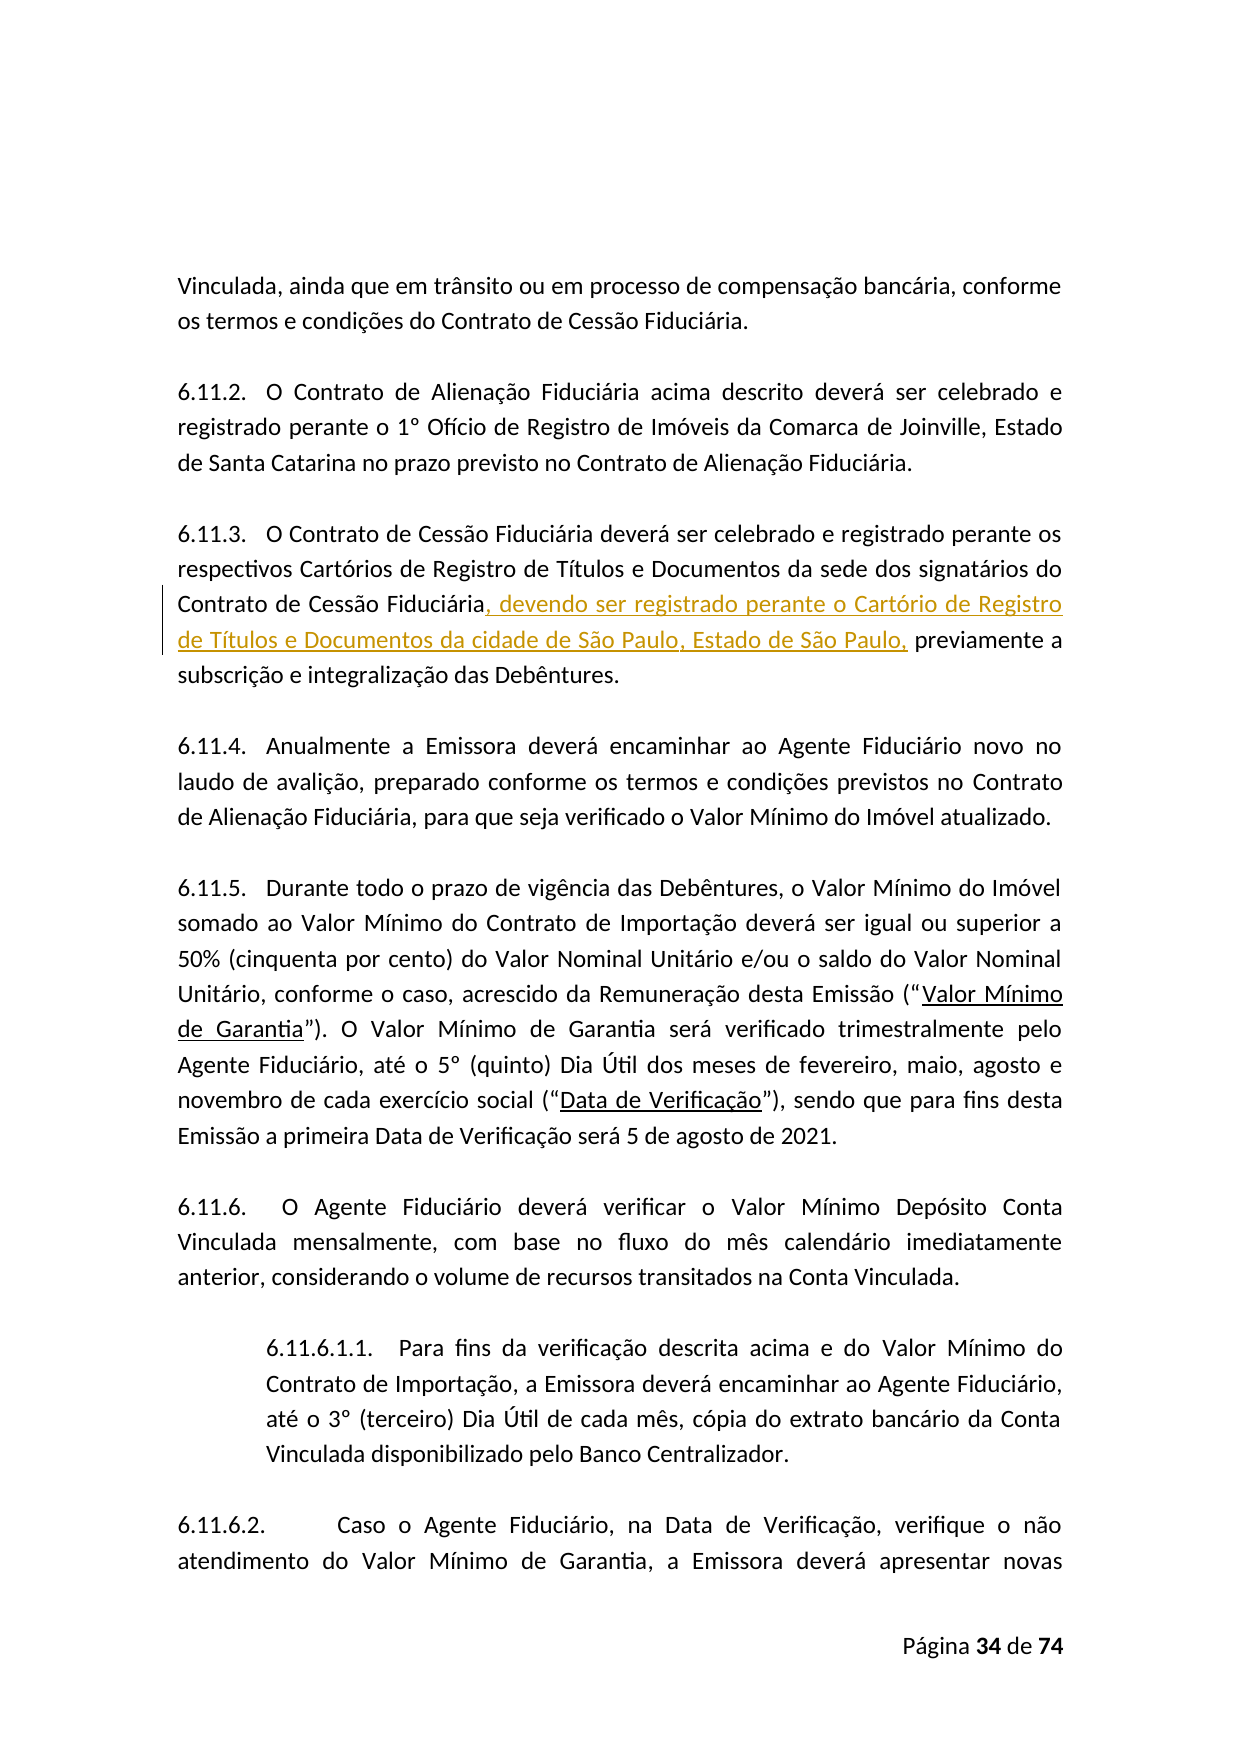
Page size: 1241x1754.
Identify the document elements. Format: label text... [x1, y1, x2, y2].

list O Agente Fiduciário deverá verificar o Valor Mínimo Depósito Conta Vinculada mensalmente, com base no fluxo do mês calendário imediatamente anterior, considerando o volume de recursos transitados na Conta Vinculada. [177, 1187, 1063, 1293]
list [177, 266, 1063, 337]
list Anualmente a Emissora deverá encaminhar ao Agente Fiduciário novo no laudo de avalição, preparado conforme os termos e condições previstos no Contrato de Alienação Fiduciária, para que seja verificado o Valor Mínimo do Imóvel atualizado. [177, 726, 1063, 832]
list Durante todo o prazo de vigência das Debêntures, o Valor Mínimo do Imóvel somado ao Valor Mínimo do Contrato de Importação deverá ser igual ou superior a 50% (cinquenta por cento) do Valor Nominal Unitário e/ou o saldo do Valor Nominal Unitário, conforme o caso, acrescido da Remuneração desta Emissão (“Valor Mínimo de Garantia”). O Valor Mínimo de Garantia será verificado trimestralmente pelo Agente Fiduciário, até o 5º (quinto) Dia Útil dos meses de fevereiro, maio, agosto e novembro de cada exercício social (“Data de Verificação”), sendo que para fins desta Emissão a primeira Data de Verificação será 5 de agosto de 2021. [177, 868, 1063, 1151]
list O Contrato de Cessão Fiduciária deverá ser celebrado e registrado perante os respectivos Cartórios de Registro de Títulos e Documentos da sede dos signatários do Contrato de Cessão Fiduciária previamente a subscrição e integralização das Debêntures. [177, 514, 1063, 691]
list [177, 1505, 1063, 1576]
list O Contrato de Alienação Fiduciária acima descrito deverá ser celebrado e registrado perante o 1º Ofício de Registro de Imóveis da Comarca de Joinville, Estado de Santa Catarina no prazo previsto no Contrato de Alienação Fiduciária. [177, 372, 1063, 478]
list Para fins da verificação descrita acima e do Valor Mínimo do Contrato de Importação, a Emissora deverá encaminhar ao Agente Fiduciário, até o 3º (terceiro) Dia Útil de cada mês, cópia do extrato bancário da Conta Vinculada disponibilizado pelo Banco Centralizador. [266, 1328, 1063, 1470]
